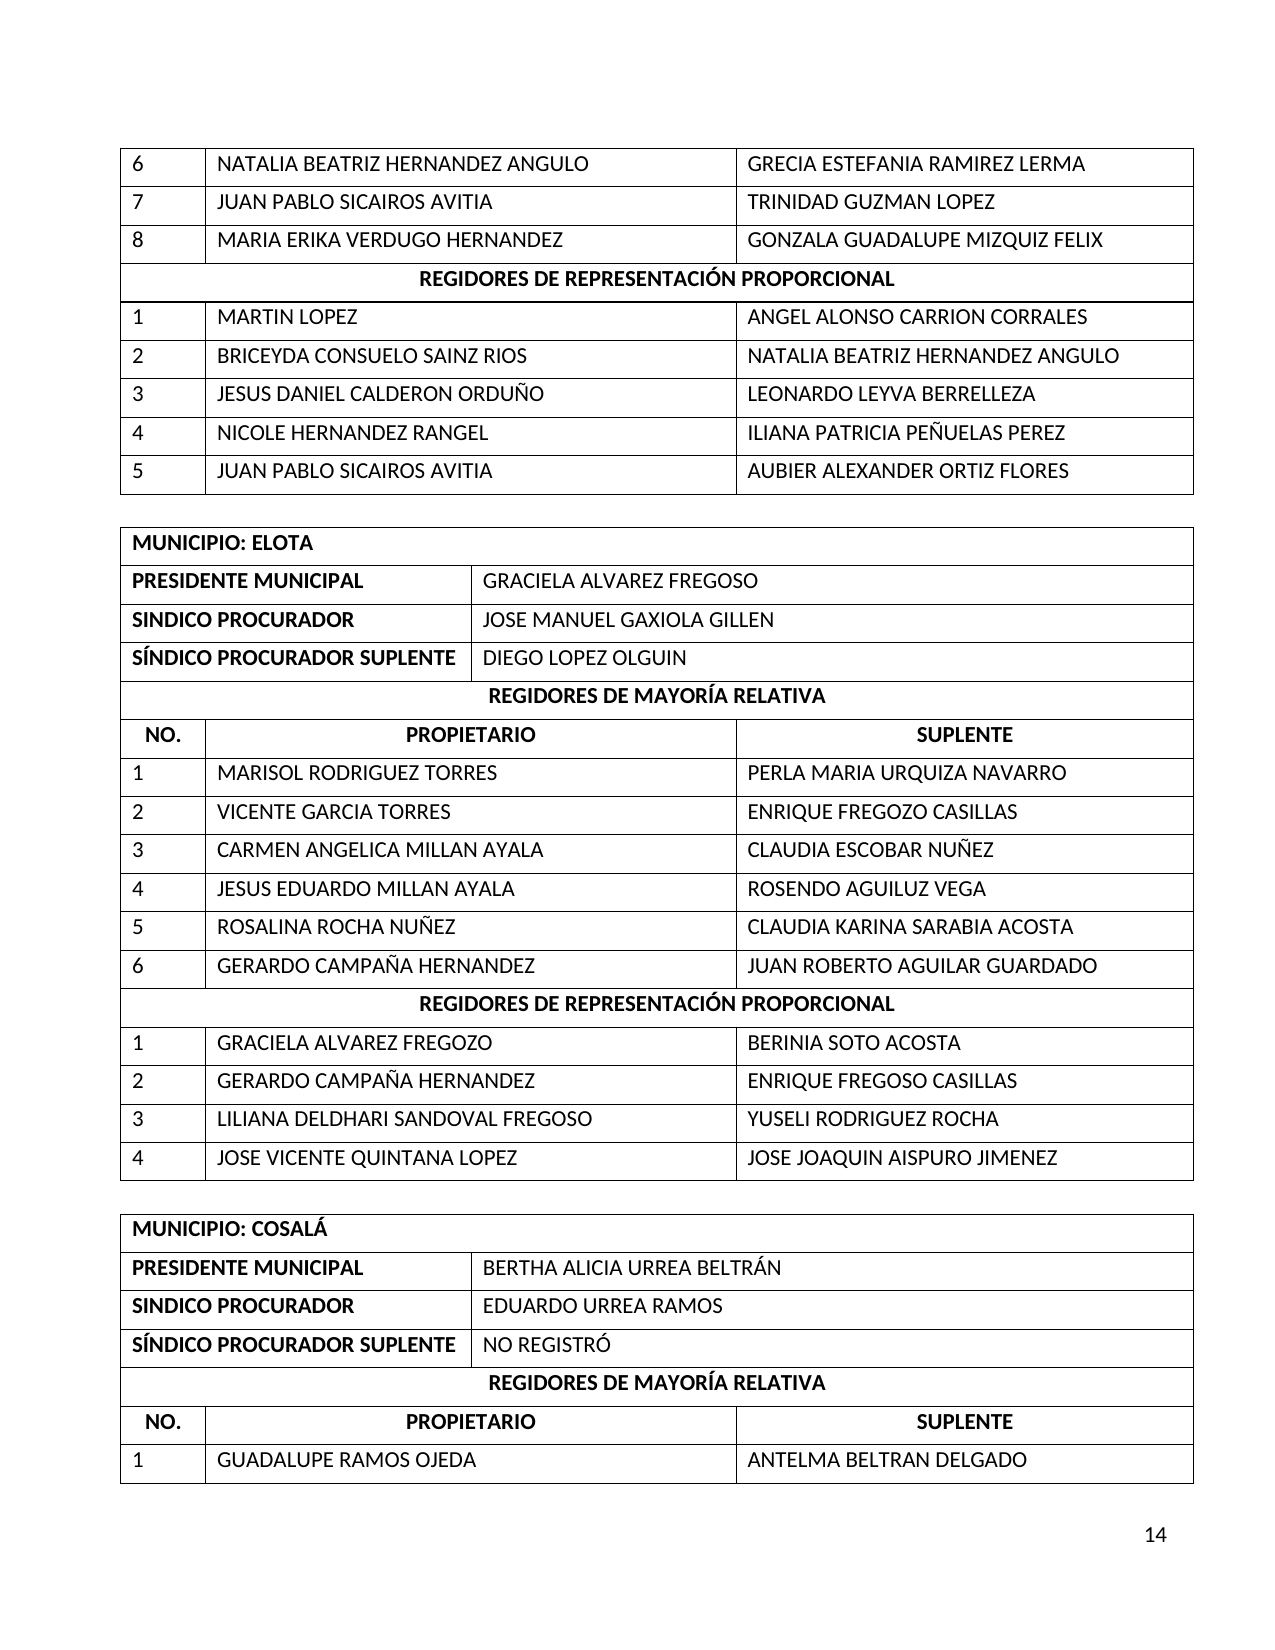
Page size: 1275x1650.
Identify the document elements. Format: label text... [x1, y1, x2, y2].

table_cell 6 [121, 951, 205, 988]
table_cell NO. [121, 1407, 205, 1444]
table_cell GUADALUPE RAMOS OJEDA [206, 1445, 736, 1483]
table_cell SÍNDICO PROCURADOR SUPLENTE [121, 643, 471, 681]
table_cell CLAUDIA ESCOBAR NUÑEZ [737, 835, 1193, 873]
table_cell NICOLE HERNANDEZ RANGEL [206, 418, 736, 455]
table_cell PROPIETARIO [206, 720, 736, 757]
table_cell JESUS EDUARDO MILLAN AYALA [206, 874, 736, 911]
table_cell 5 [121, 456, 205, 494]
table_header MUNICIPIO: ELOTA [121, 528, 1193, 565]
table_cell DIEGO LOPEZ OLGUIN [472, 643, 1193, 681]
table_cell 3 [121, 379, 205, 417]
table_cell EDUARDO URREA RAMOS [472, 1291, 1193, 1329]
table_cell NATALIA BEATRIZ HERNANDEZ ANGULO [737, 341, 1193, 378]
table_cell REGIDORES DE MAYORÍA RELATIVA [121, 682, 1193, 719]
table_cell 1 [121, 1445, 205, 1483]
table_cell JOSE MANUEL GAXIOLA GILLEN [472, 605, 1193, 642]
table_header MUNICIPIO: COSALÁ [121, 1215, 1193, 1252]
table_cell 4 [121, 418, 205, 455]
table_cell 7 [121, 187, 205, 224]
table_cell SINDICO PROCURADOR [121, 605, 471, 642]
table_cell NO. [121, 720, 205, 757]
table_cell JOSE JOAQUIN AISPURO JIMENEZ [737, 1143, 1193, 1180]
table_cell BRICEYDA CONSUELO SAINZ RIOS [206, 341, 736, 378]
table_cell CLAUDIA KARINA SARABIA ACOSTA [737, 912, 1193, 950]
table_cell 5 [121, 912, 205, 950]
table_cell 8 [121, 226, 205, 263]
table_cell MARIA ERIKA VERDUGO HERNANDEZ [206, 226, 736, 263]
table_cell SINDICO PROCURADOR [121, 1291, 471, 1329]
table_cell ENRIQUE FREGOZO CASILLAS [737, 797, 1193, 834]
table_cell 1 [121, 303, 205, 340]
table_cell REGIDORES DE REPRESENTACIÓN PROPORCIONAL [121, 989, 1193, 1027]
table_cell JUAN ROBERTO AGUILAR GUARDADO [737, 951, 1193, 988]
table_cell NO REGISTRÓ [472, 1330, 1193, 1367]
table_cell BERTHA ALICIA URREA BELTRÁN [472, 1253, 1193, 1290]
table_cell NATALIA BEATRIZ HERNANDEZ ANGULO [206, 149, 736, 186]
table_cell GRACIELA ALVAREZ FREGOZO [206, 1028, 736, 1065]
table_cell 4 [121, 874, 205, 911]
table_cell GRECIA ESTEFANIA RAMIREZ LERMA [737, 149, 1193, 186]
table_cell LILIANA DELDHARI SANDOVAL FREGOSO [206, 1105, 736, 1142]
table_cell GRACIELA ALVAREZ FREGOSO [472, 566, 1193, 604]
table_cell GONZALA GUADALUPE MIZQUIZ FELIX [737, 226, 1193, 263]
table_cell ROSENDO AGUILUZ VEGA [737, 874, 1193, 911]
table_cell REGIDORES DE REPRESENTACIÓN PROPORCIONAL [121, 264, 1193, 301]
table_cell ILIANA PATRICIA PEÑUELAS PEREZ [737, 418, 1193, 455]
table_cell 4 [121, 1143, 205, 1180]
table_cell 1 [121, 759, 205, 796]
table_cell PRESIDENTE MUNICIPAL [121, 566, 471, 604]
table_cell REGIDORES DE MAYORÍA RELATIVA [121, 1368, 1193, 1406]
table_cell MARISOL RODRIGUEZ TORRES [206, 759, 736, 796]
table_cell 3 [121, 1105, 205, 1142]
table_cell 6 [121, 149, 205, 186]
table_cell SUPLENTE [737, 1407, 1193, 1444]
table_cell ANGEL ALONSO CARRION CORRALES [737, 303, 1193, 340]
table_cell MARTIN LOPEZ [206, 303, 736, 340]
table_cell ANTELMA BELTRAN DELGADO [737, 1445, 1193, 1483]
table_cell VICENTE GARCIA TORRES [206, 797, 736, 834]
table_cell JOSE VICENTE QUINTANA LOPEZ [206, 1143, 736, 1180]
table_cell YUSELI RODRIGUEZ ROCHA [737, 1105, 1193, 1142]
table_cell GERARDO CAMPAÑA HERNANDEZ [206, 951, 736, 988]
table_cell 2 [121, 1066, 205, 1103]
table_cell PROPIETARIO [206, 1407, 736, 1444]
table_cell 2 [121, 797, 205, 834]
table_cell BERINIA SOTO ACOSTA [737, 1028, 1193, 1065]
table_cell 2 [121, 341, 205, 378]
table_cell JUAN PABLO SICAIROS AVITIA [206, 456, 736, 494]
table_cell SUPLENTE [737, 720, 1193, 757]
table_cell GERARDO CAMPAÑA HERNANDEZ [206, 1066, 736, 1103]
table_cell JESUS DANIEL CALDERON ORDUÑO [206, 379, 736, 417]
table_cell 1 [121, 1028, 205, 1065]
table_cell TRINIDAD GUZMAN LOPEZ [737, 187, 1193, 224]
table_cell JUAN PABLO SICAIROS AVITIA [206, 187, 736, 224]
table_cell SÍNDICO PROCURADOR SUPLENTE [121, 1330, 471, 1367]
table_cell AUBIER ALEXANDER ORTIZ FLORES [737, 456, 1193, 494]
table_cell ROSALINA ROCHA NUÑEZ [206, 912, 736, 950]
table_cell 3 [121, 835, 205, 873]
table_cell CARMEN ANGELICA MILLAN AYALA [206, 835, 736, 873]
table_cell PRESIDENTE MUNICIPAL [121, 1253, 471, 1290]
table_cell ENRIQUE FREGOSO CASILLAS [737, 1066, 1193, 1103]
table_cell PERLA MARIA URQUIZA NAVARRO [737, 759, 1193, 796]
table_cell LEONARDO LEYVA BERRELLEZA [737, 379, 1193, 417]
